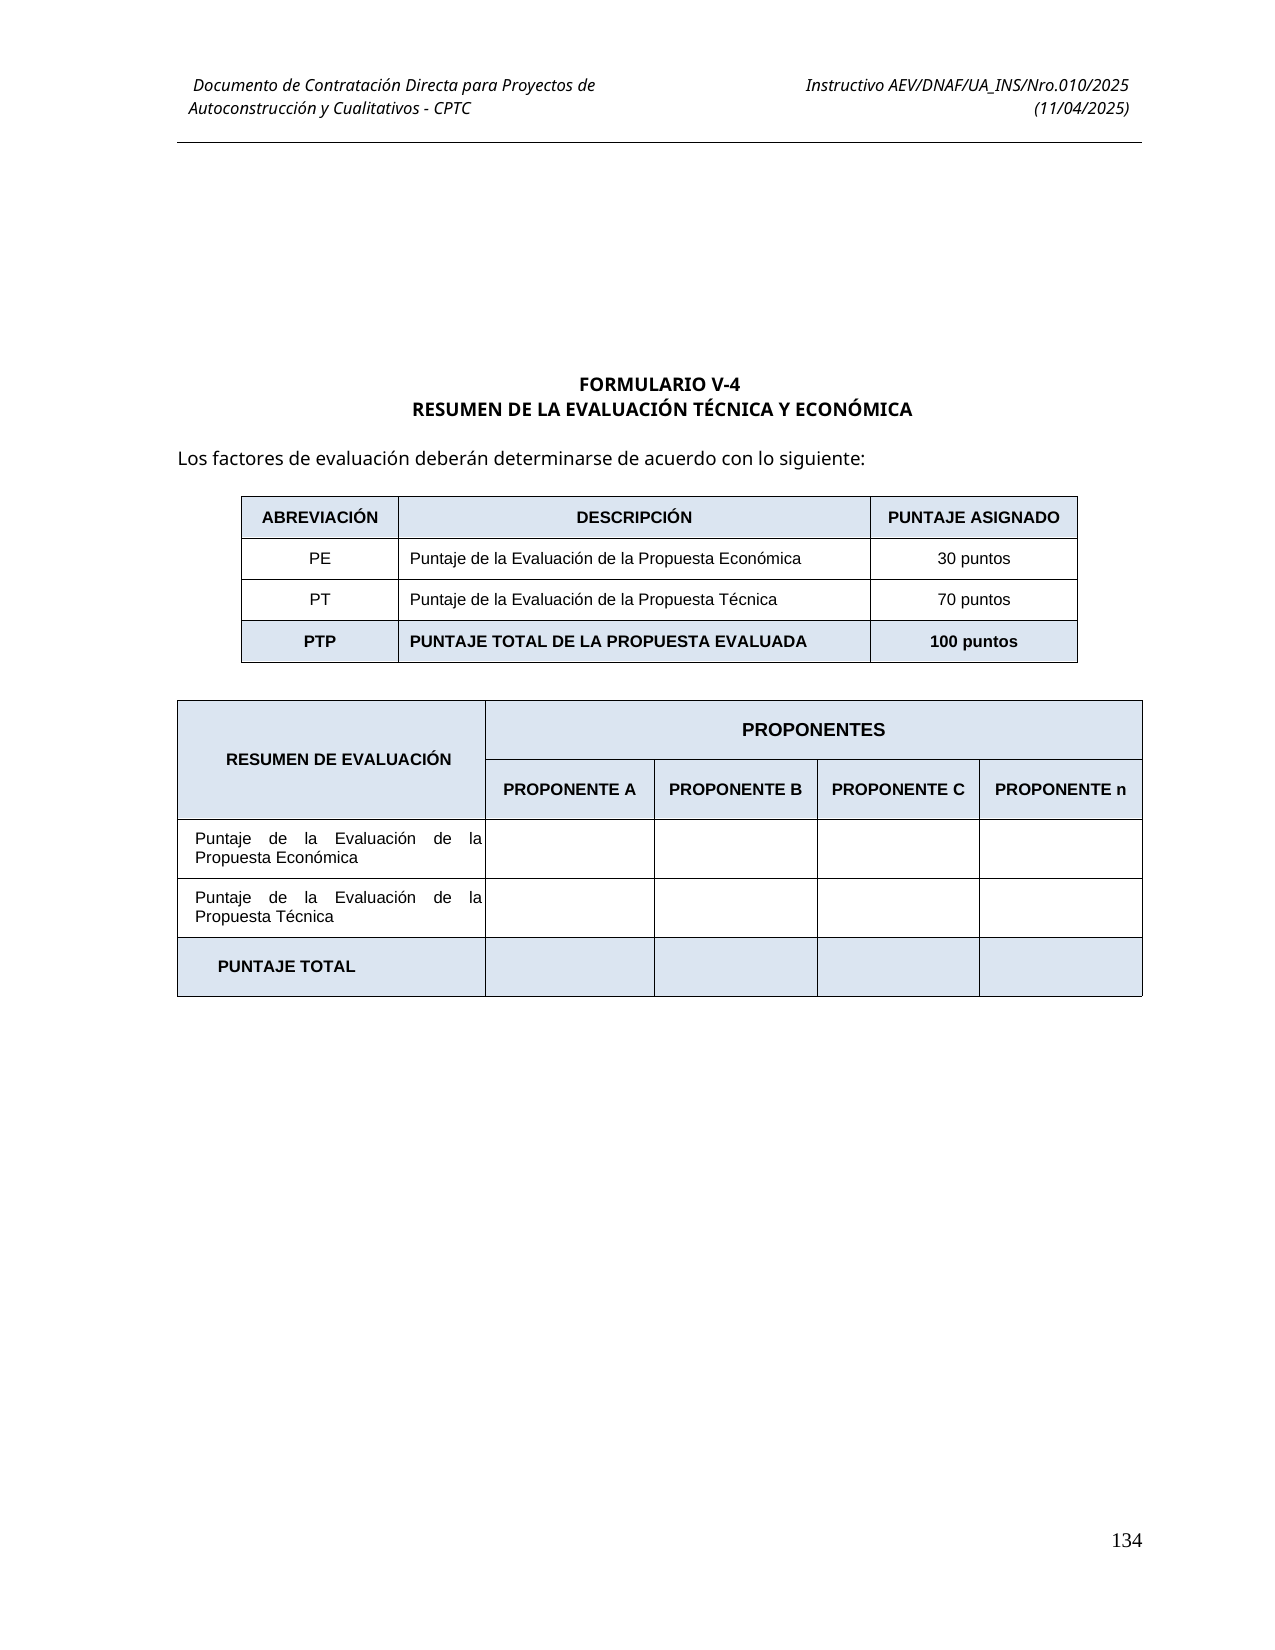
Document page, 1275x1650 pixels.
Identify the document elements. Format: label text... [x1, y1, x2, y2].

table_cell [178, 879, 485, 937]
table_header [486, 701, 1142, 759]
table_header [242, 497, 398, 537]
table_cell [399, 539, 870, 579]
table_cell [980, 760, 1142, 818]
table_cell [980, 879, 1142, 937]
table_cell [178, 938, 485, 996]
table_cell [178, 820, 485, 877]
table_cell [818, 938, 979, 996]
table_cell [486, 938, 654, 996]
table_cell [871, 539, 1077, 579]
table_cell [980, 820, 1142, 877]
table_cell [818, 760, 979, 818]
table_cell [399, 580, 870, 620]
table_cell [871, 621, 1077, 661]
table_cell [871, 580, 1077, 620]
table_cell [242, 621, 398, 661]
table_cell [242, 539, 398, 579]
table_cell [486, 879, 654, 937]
text RESUMEN DE LA EVALUACIÓN TÉCNICA Y ECONÓMICA [177, 397, 1142, 422]
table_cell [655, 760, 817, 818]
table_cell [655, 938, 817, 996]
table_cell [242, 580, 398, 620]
text FORMULARIO V-4 [177, 371, 1142, 397]
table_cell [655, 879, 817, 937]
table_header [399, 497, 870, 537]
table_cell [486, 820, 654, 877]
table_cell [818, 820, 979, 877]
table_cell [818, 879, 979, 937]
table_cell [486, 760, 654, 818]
text Los factores de evaluación deberán determinarse de acuerdo con lo siguiente: [177, 445, 1142, 471]
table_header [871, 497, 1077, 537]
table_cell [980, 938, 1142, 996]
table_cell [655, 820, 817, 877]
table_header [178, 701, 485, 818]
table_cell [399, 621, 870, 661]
